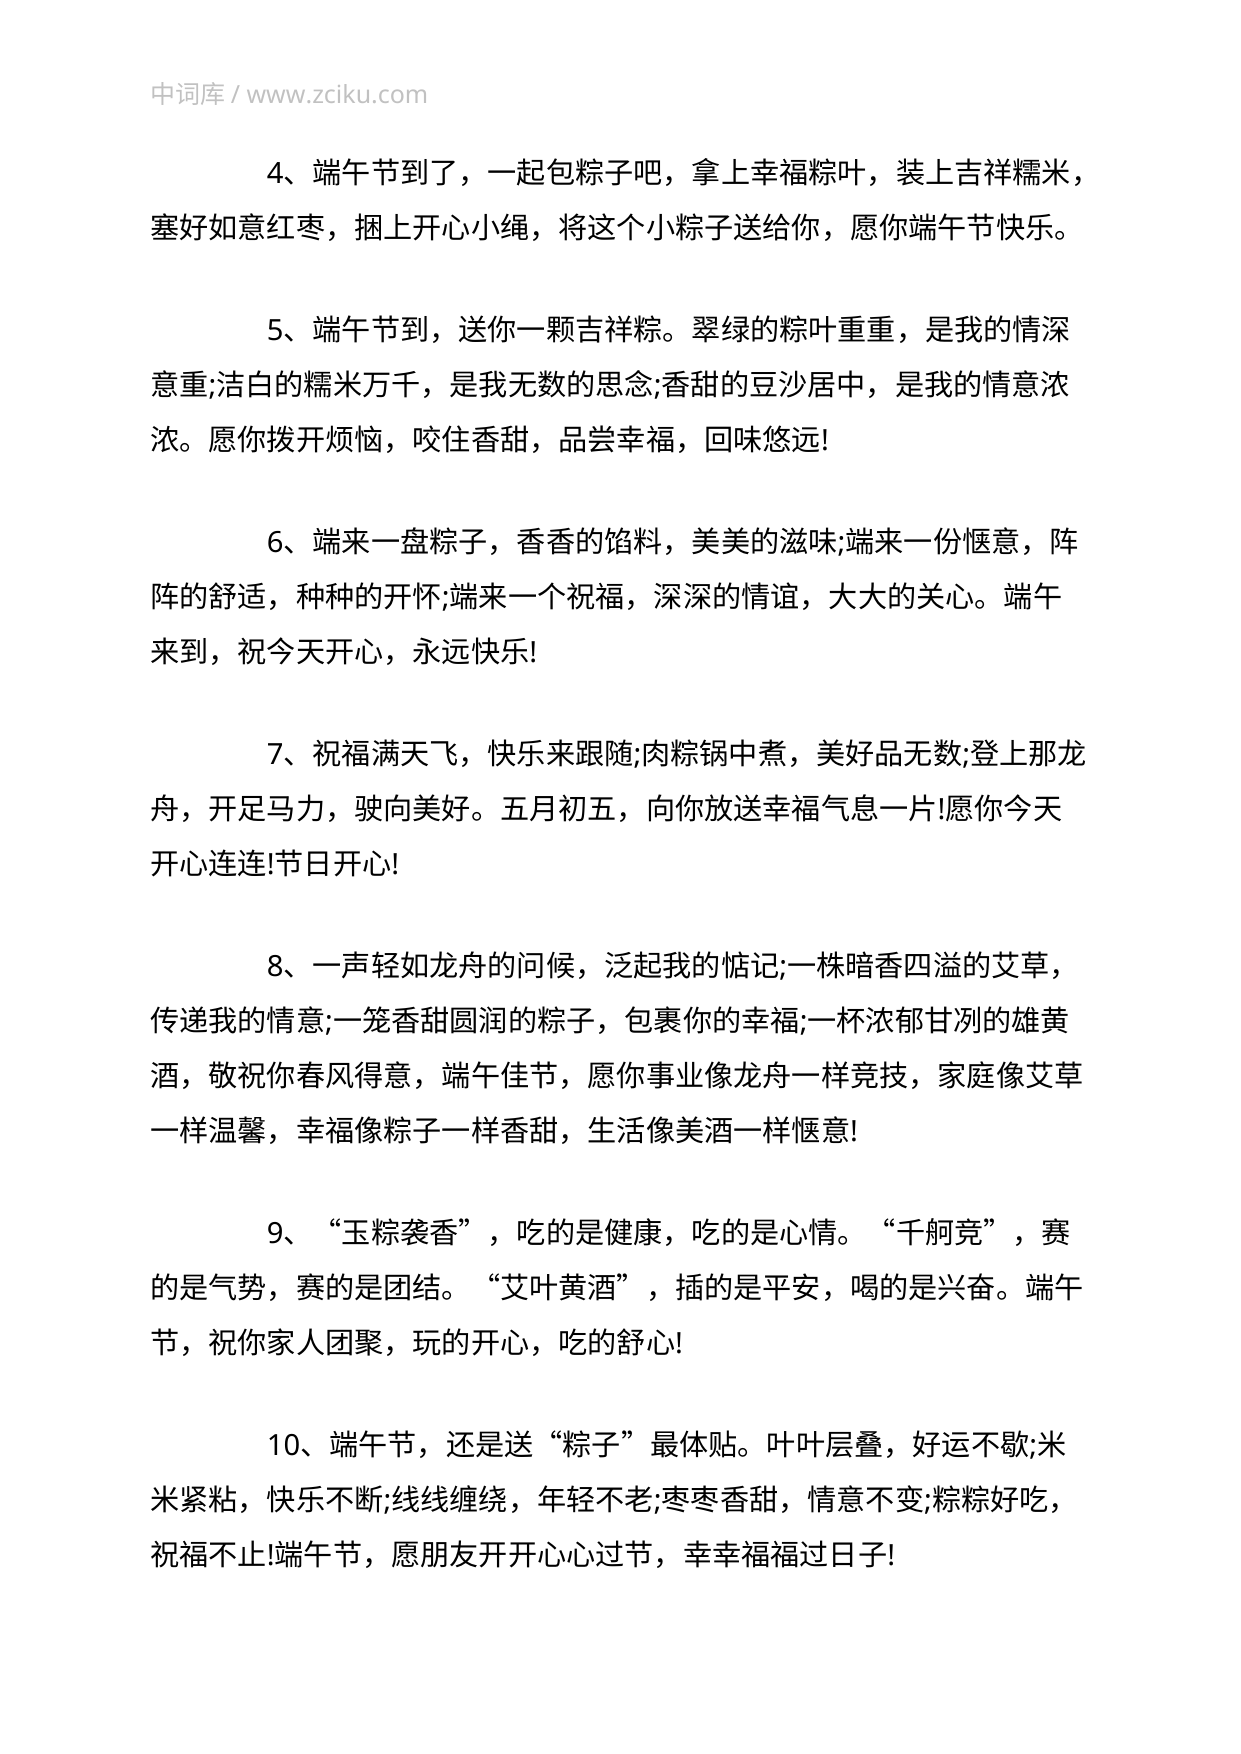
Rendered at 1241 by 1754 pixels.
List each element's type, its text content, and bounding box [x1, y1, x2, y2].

text 6、端来一盘粽子，香香的馅料，美美的滋味;端来一份惬意，阵阵的舒适，种种的开怀;端来一个祝福，深深的情谊，大大的关心。端午来到，祝今天开心，永远快乐! [150, 519, 1090, 671]
text 8、一声轻如龙舟的问候，泛起我的惦记;一株暗香四溢的艾草，传递我的情意;一笼香甜圆润的粽子，包裹你的幸福;一杯浓郁甘冽的雄黄酒，敬祝你春风得意，端午佳节，愿你事业像龙舟一样竞技，家庭像艾草一样温馨，幸福像粽子一样香甜，生活像美酒一样惬意! [150, 943, 1090, 1150]
text 7、祝福满天飞，快乐来跟随;肉粽锅中煮，美好品无数;登上那龙舟，开足马力，驶向美好。五月初五，向你放送幸福气息一片!愿你今天开心连连!节日开心! [150, 731, 1090, 883]
text 10、端午节，还是送“粽子”最体贴。叶叶层叠，好运不歇;米米紧粘，快乐不断;线线缠绕，年轻不老;枣枣香甜，情意不变;粽粽好吃，祝福不止!端午节，愿朋友开开心心过节，幸幸福福过日子! [150, 1421, 1090, 1574]
text 5、端午节到，送你一颗吉祥粽。翠绿的粽叶重重，是我的情深意重;洁白的糯米万千，是我无数的思念;香甜的豆沙居中，是我的情意浓浓。愿你拨开烦恼，咬住香甜，品尝幸福，回味悠远! [150, 307, 1090, 459]
text 4、端午节到了，一起包粽子吧，拿上幸福粽叶，装上吉祥糯米，塞好如意红枣，捆上开心小绳，将这个小粽子送给你，愿你端午节快乐。 [150, 150, 1090, 247]
text 9、“玉粽袭香”，吃的是健康，吃的是心情。“千舸竞”，赛的是气势，赛的是团结。“艾叶黄酒”，插的是平安，喝的是兴奋。端午节，祝你家人团聚，玩的开心，吃的舒心! [150, 1209, 1090, 1362]
